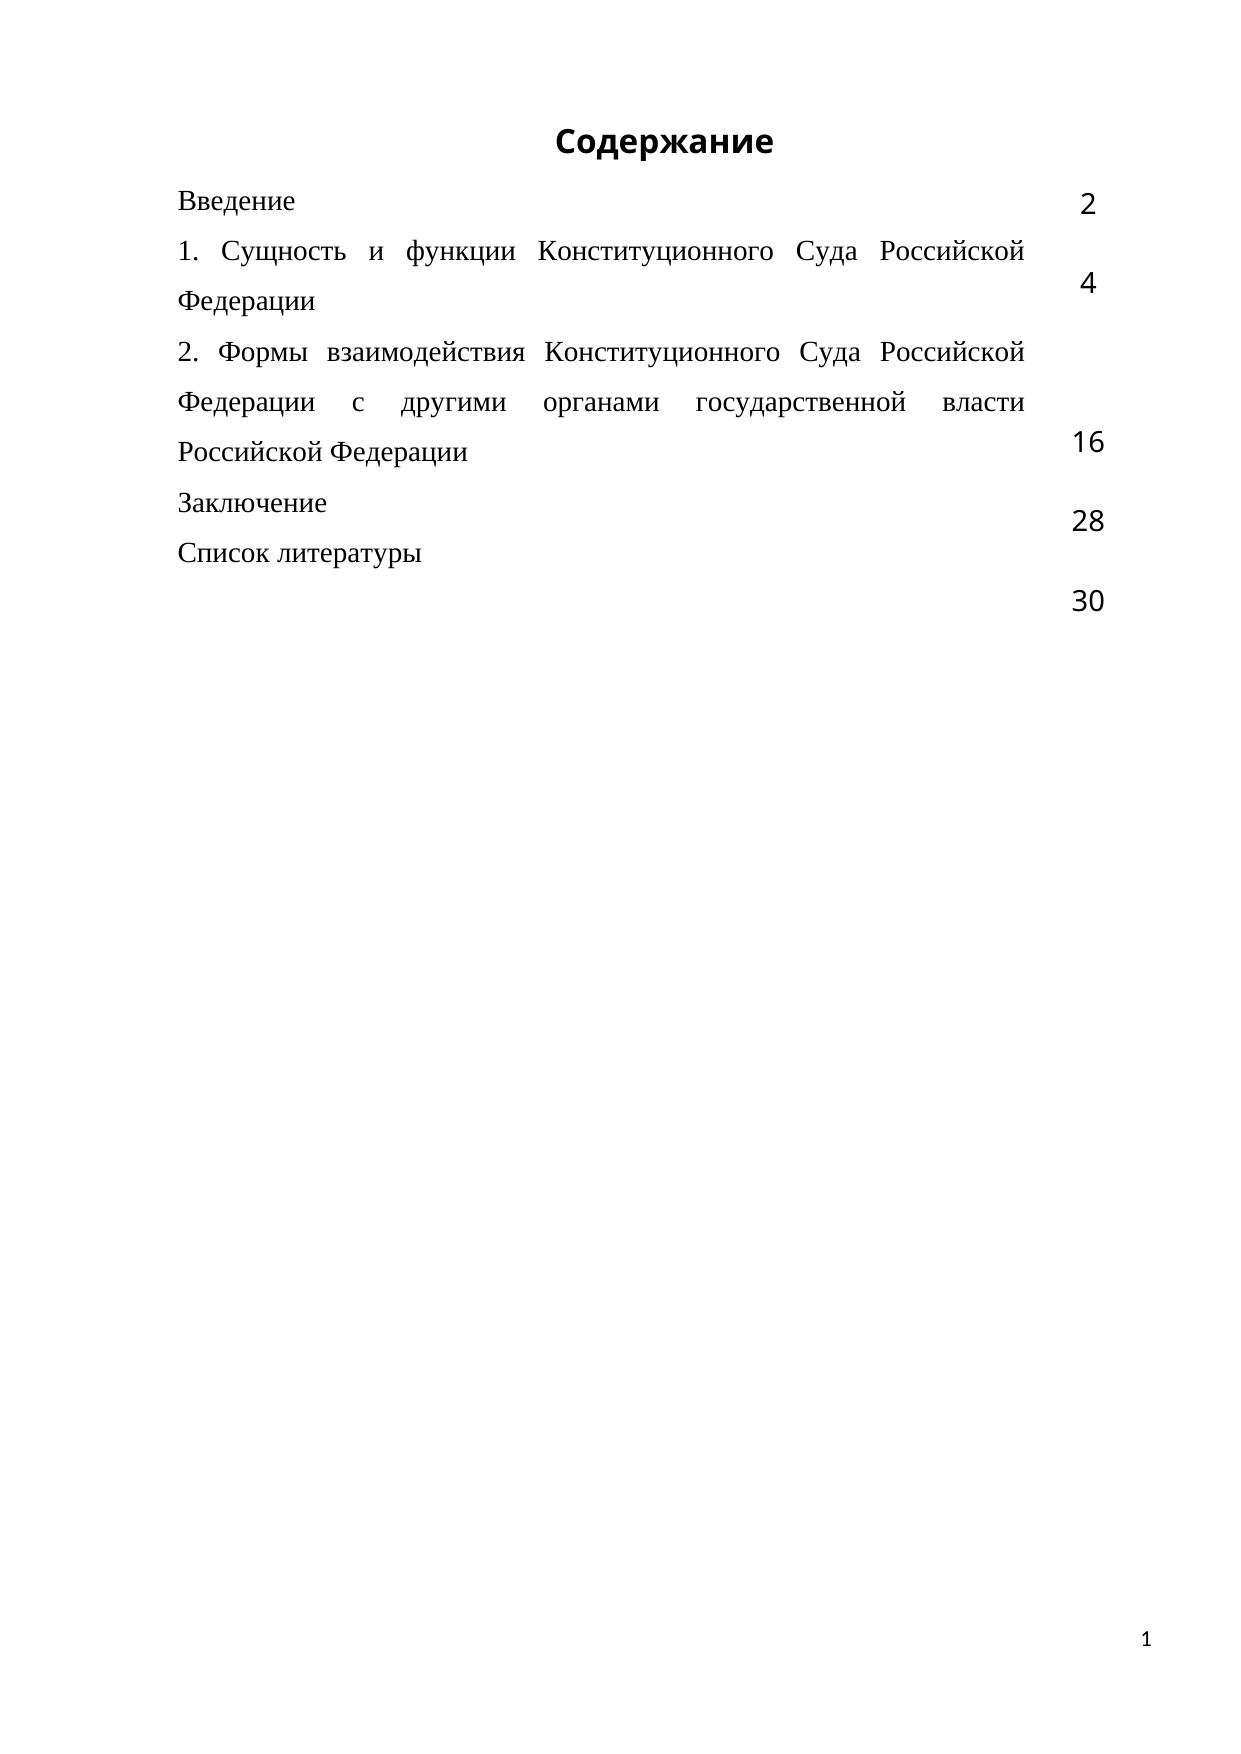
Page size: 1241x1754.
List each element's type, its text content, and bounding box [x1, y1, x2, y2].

table_header Введение 1. Сущность и функции Конституционного Суда Российской Федерации 2. Формы взаимодействия Конституционного Суда Российской Федерации с другими органами государственной власти Российской Федерации Заключение Список литературы [166, 183, 1037, 665]
text Содержание [177, 118, 1152, 163]
table_header 2 4 16 28 30 [1037, 183, 1139, 665]
